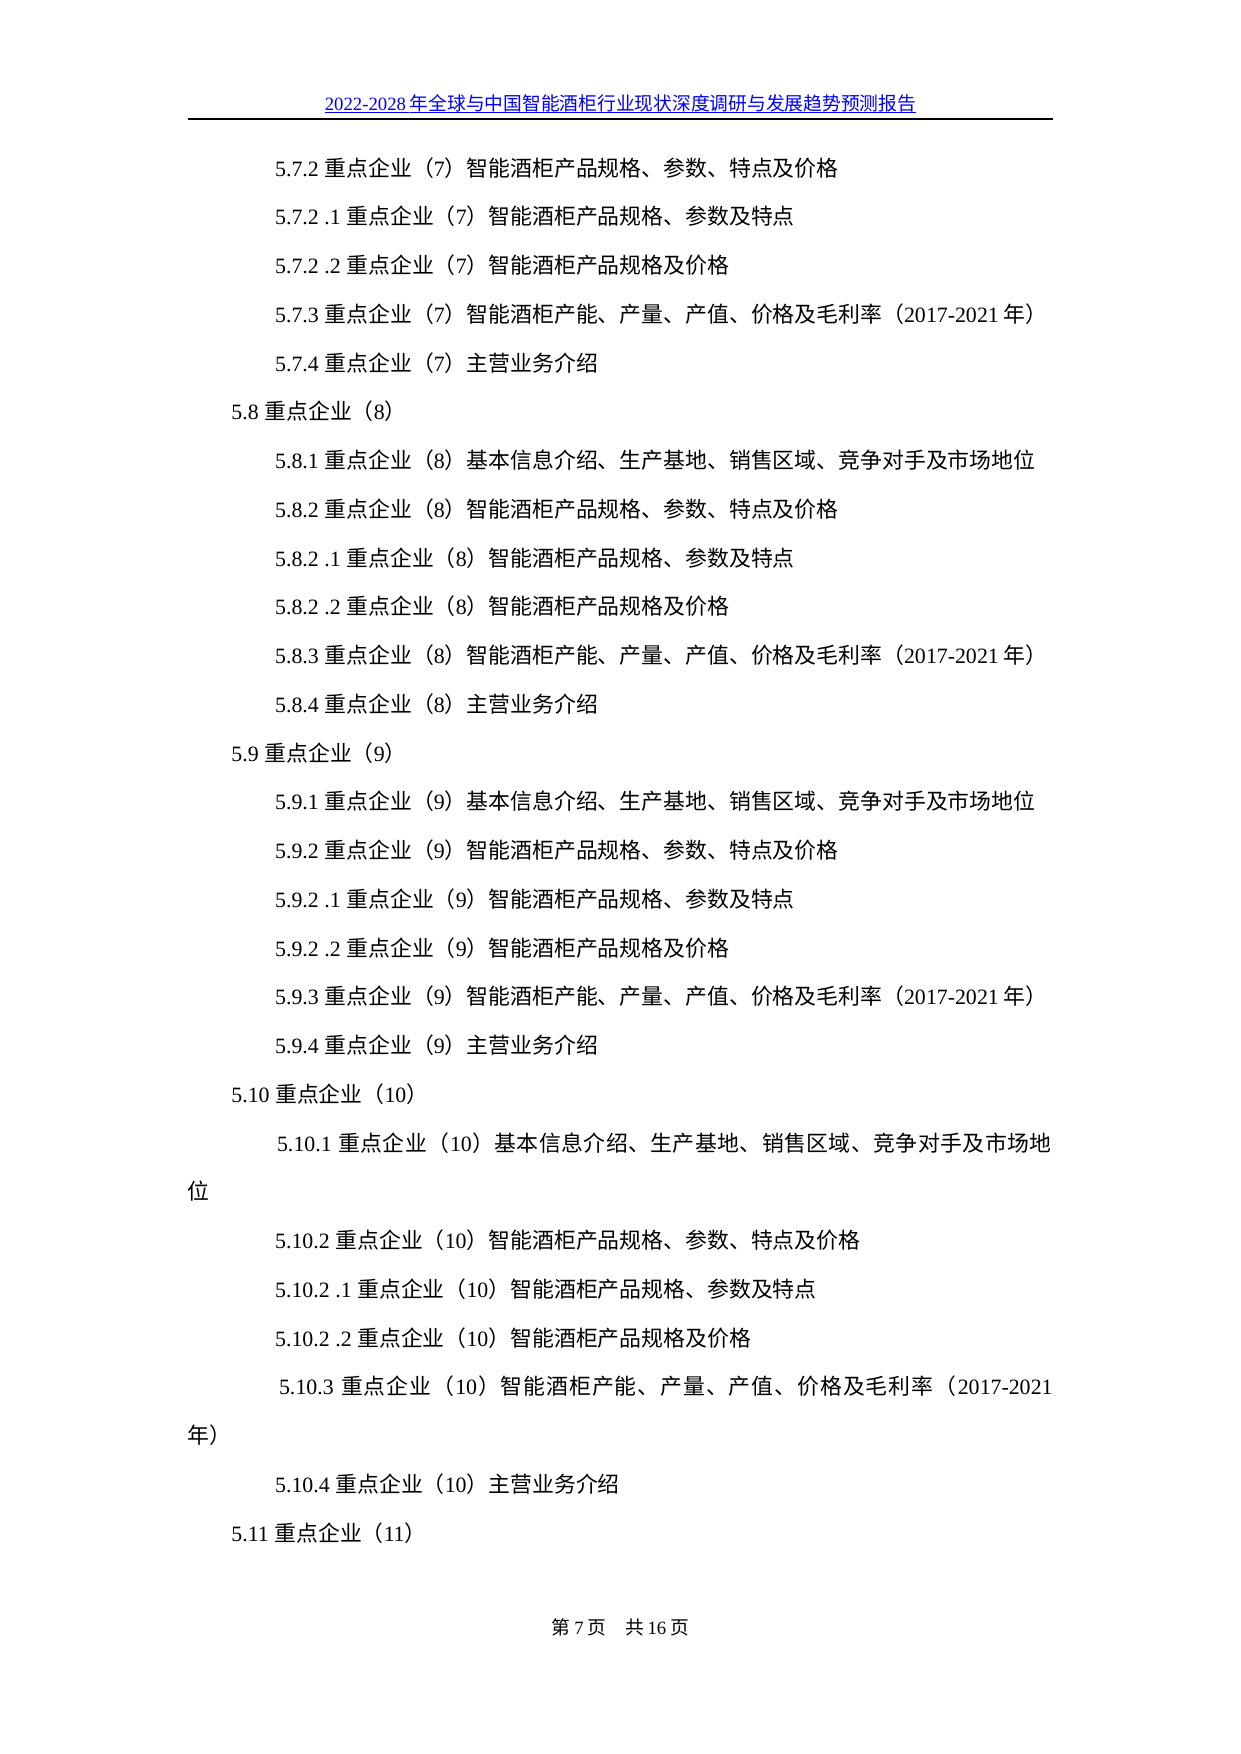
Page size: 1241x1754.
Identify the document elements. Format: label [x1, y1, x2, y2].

text [187, 150, 1053, 1548]
